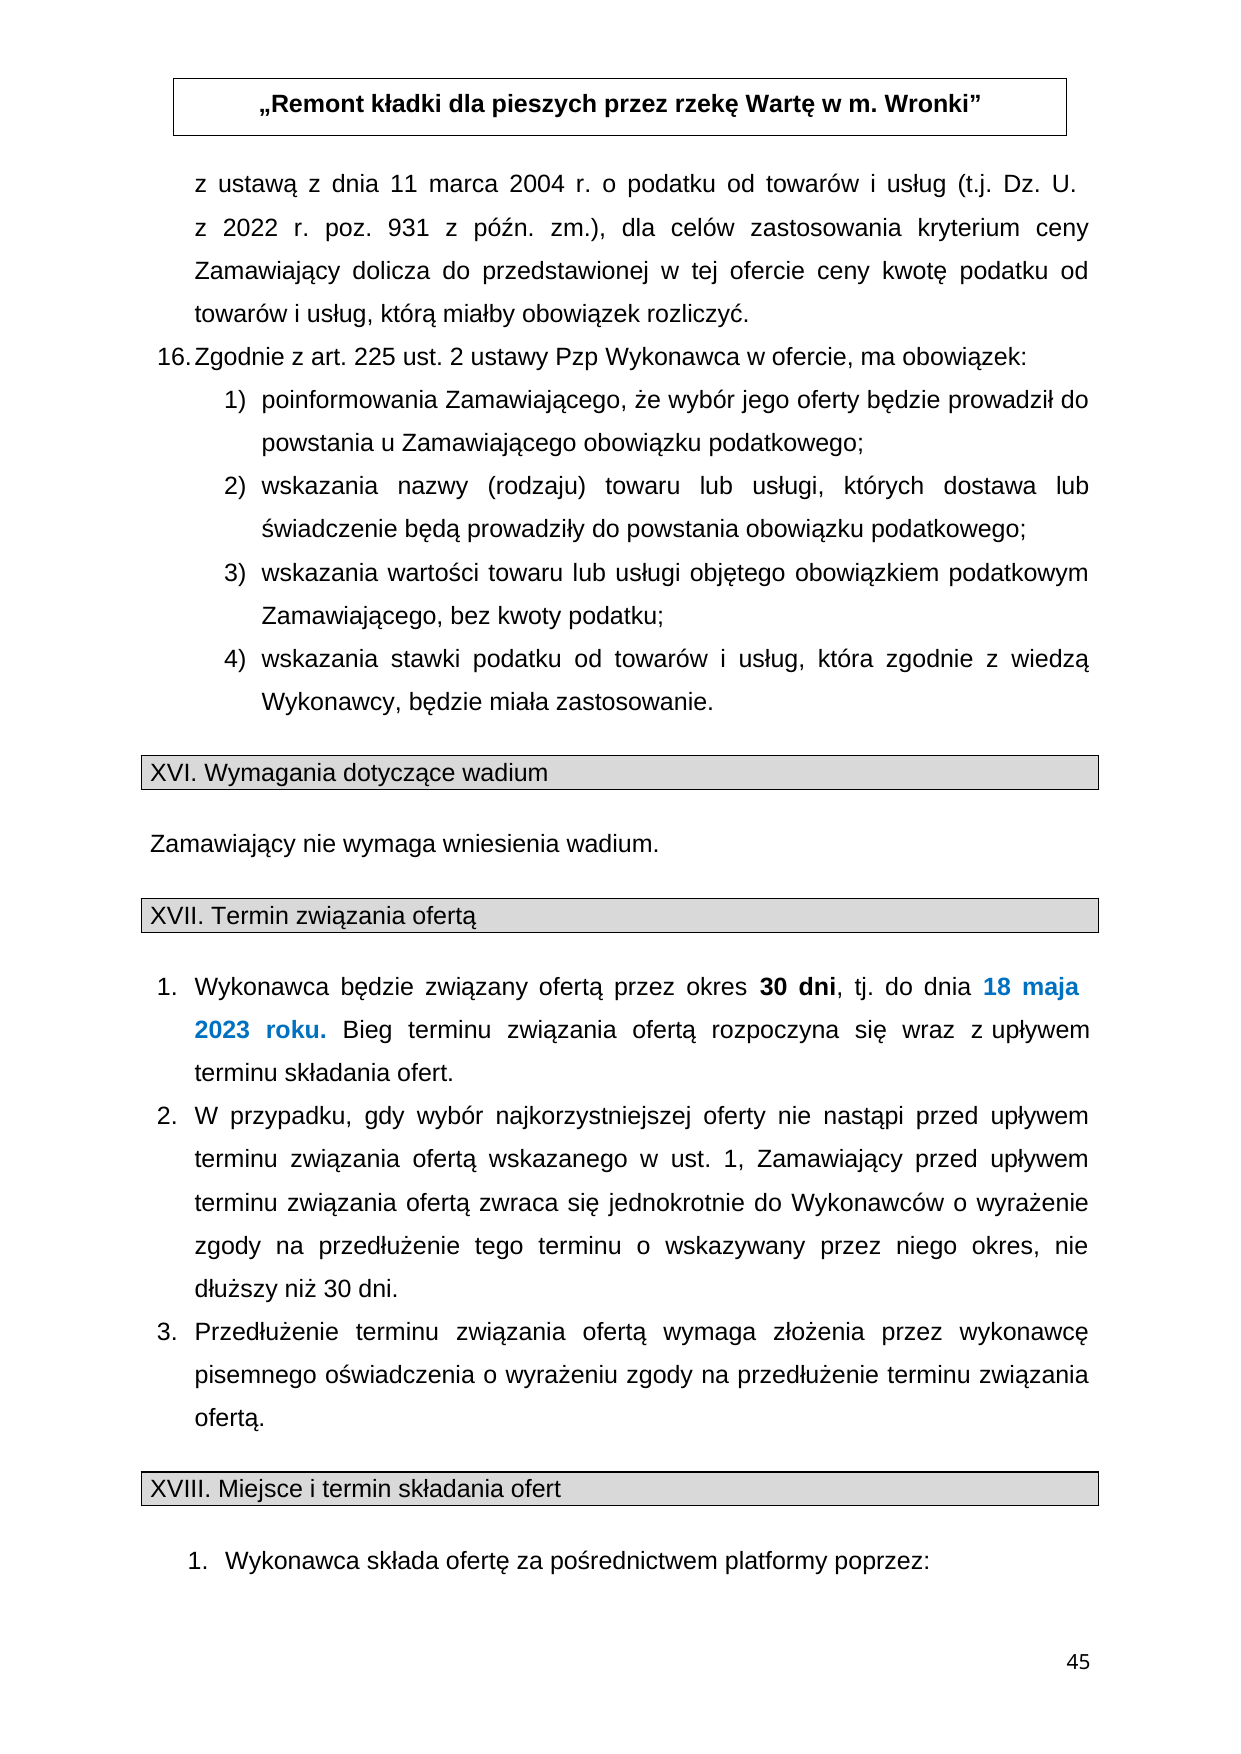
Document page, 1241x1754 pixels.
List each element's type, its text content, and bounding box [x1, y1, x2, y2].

subtitle XVIII. Miejsce i termin składania ofert [142, 1473, 1098, 1505]
list Wykonawca składa ofertę za pośrednictwem platformy poprzez: [187, 1546, 1090, 1574]
list poinformowania Zamawiającego, że wybór jego oferty będzie prowadził do powstania u Zamawiającego obowiązku podatkowego; [224, 385, 1090, 457]
text Zamawiający nie wymaga wniesienia wadium. [150, 829, 1090, 858]
list Wykonawca będzie związany ofertą przez okres 30 dni, tj. do dnia 18 maja 2023 roku. Bieg terminu związania ofertą rozpoczyna się wraz z upływem terminu składania ofert. [157, 972, 1090, 1087]
subtitle XVII. Termin związania ofertą [142, 899, 1098, 932]
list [157, 169, 1090, 328]
list Przedłużenie terminu związania ofertą wymaga złożenia przez wykonawcę pisemnego oświadczenia o wyrażeniu zgody na przedłużenie terminu związania ofertą. [157, 1317, 1090, 1432]
subtitle XVI. Wymagania dotyczące wadium [142, 756, 1098, 789]
list wskazania wartości towaru lub usługi objętego obowiązkiem podatkowym Zamawiającego, bez kwoty podatku; [224, 558, 1090, 629]
list Zgodnie z art. 225 ust. 2 ustawy Pzp Wykonawca w ofercie, ma obowiązek: [157, 342, 1090, 371]
list wskazania nazwy (rodzaju) towaru lub usługi, których dostawa lub świadczenie będą prowadziły do powstania obowiązku podatkowego; [224, 471, 1090, 543]
list wskazania stawki podatku od towarów i usług, która zgodnie z wiedzą Wykonawcy, będzie miała zastosowanie. [224, 644, 1090, 716]
list W przypadku, gdy wybór najkorzystniejszej oferty nie nastąpi przed upływem terminu związania ofertą wskazanego w ust. 1, Zamawiający przed upływem terminu związania ofertą zwraca się jednokrotnie do Wykonawców o wyrażenie zgody na przedłużenie tego terminu o wskazywany przez niego okres, nie dłuższy niż 30 dni. [157, 1101, 1090, 1303]
